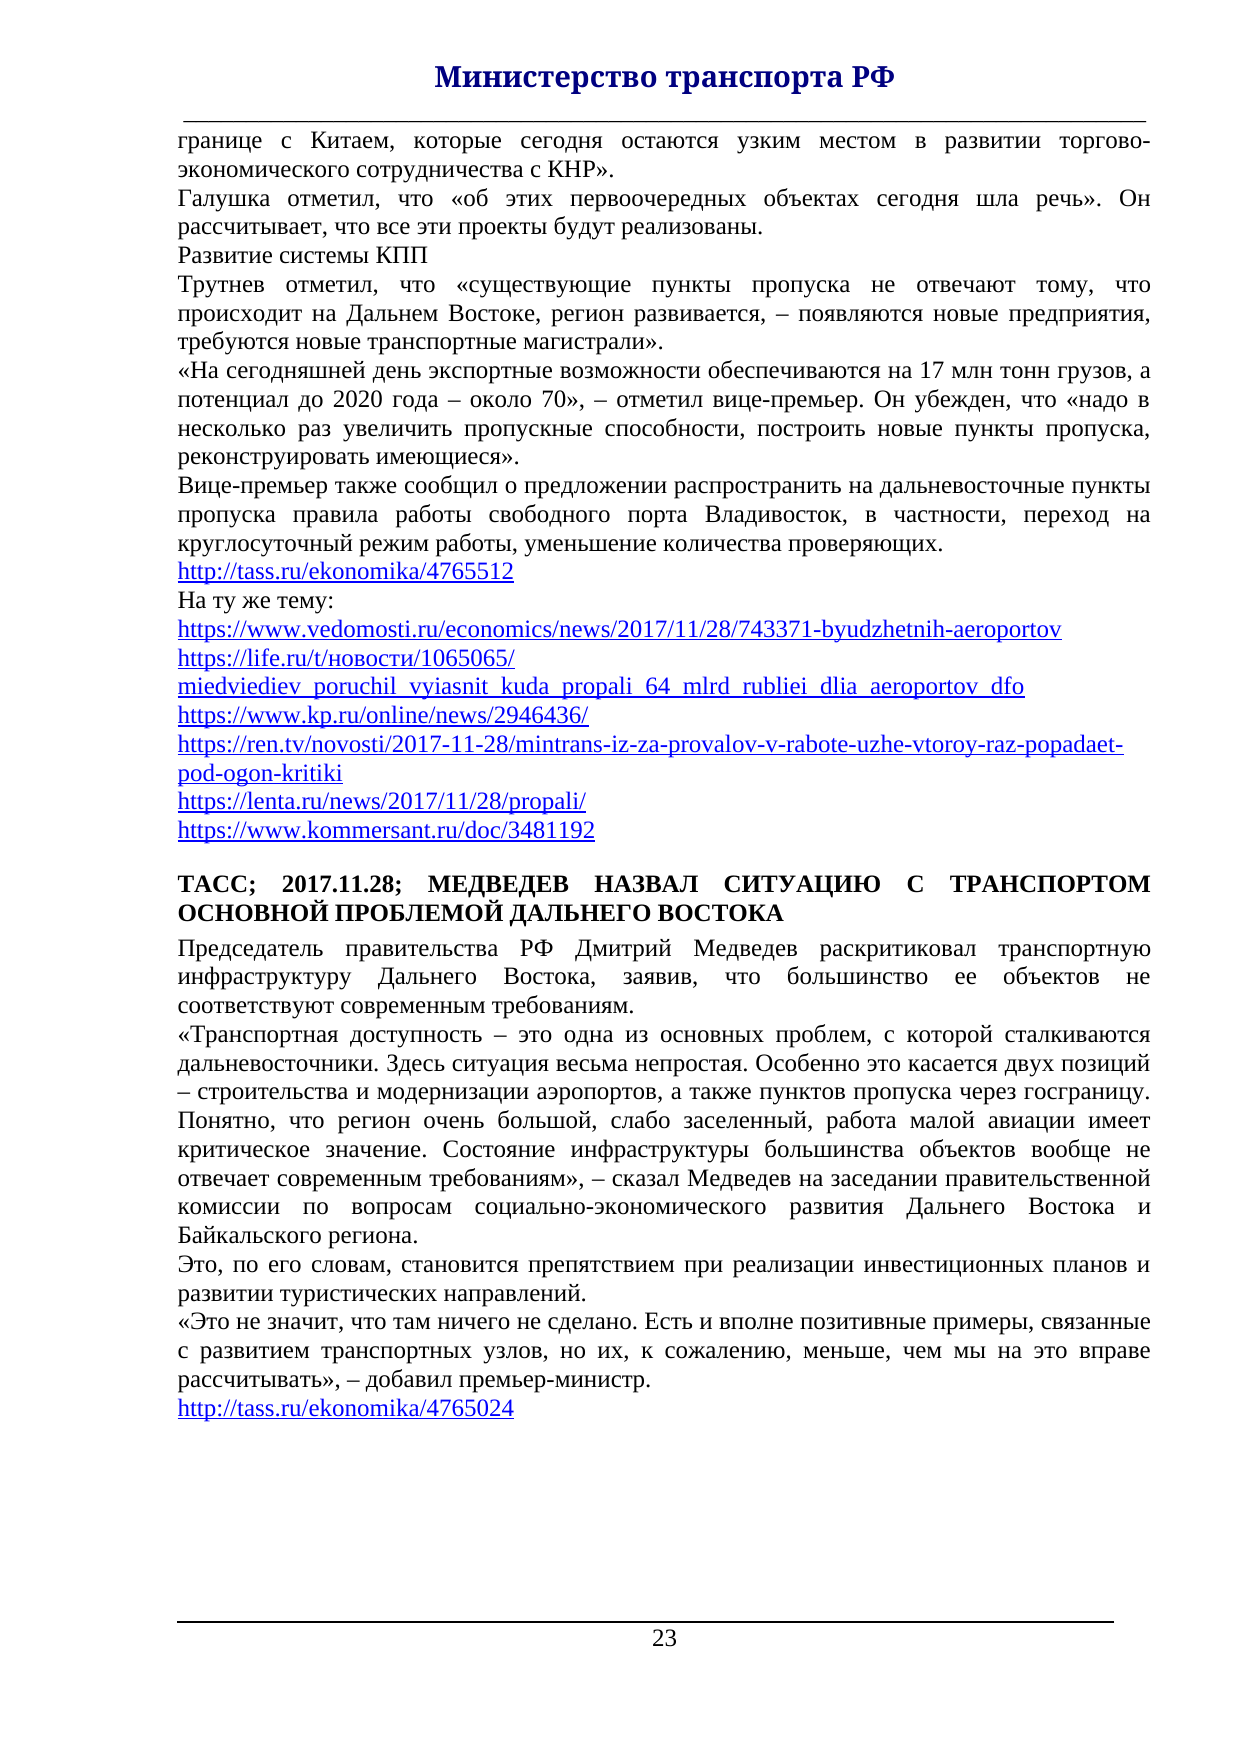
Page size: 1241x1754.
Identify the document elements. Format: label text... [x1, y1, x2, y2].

text https://lenta.ru/news/2017/11/28/propali/ [177, 786, 1152, 815]
text «На сегодняшней день экспортные возможности обеспечиваются на 17 млн тонн грузов, а потенциал до 2020 года – около 70», – отметил вице-премьер. Он убежден, что «надо в несколько раз увеличить пропускные способности, построить новые пункты пропуска, реконструировать имеющиеся». [177, 355, 1152, 470]
text https://www.kommersant.ru/doc/3481192 [177, 815, 1152, 844]
text «Это не значит, что там ничего не сделано. Есть и вполне позитивные примеры, связанные с развитием транспортных узлов, но их, к сожалению, меньше, чем мы на это вправе рассчитывать», – добавил премьер-министр. [177, 1306, 1152, 1393]
text https://www.vedomosti.ru/economics/news/2017/11/28/743371-byudzhetnih-aeroportov [177, 614, 1152, 643]
text На ту же тему: [177, 585, 1152, 614]
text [177, 125, 1152, 183]
text Вице-премьер также сообщил о предложении распространить на дальневосточные пункты пропуска правила работы свободного порта Владивосток, в частности, переход на круглосуточный режим работы, уменьшение количества проверяющих. [177, 470, 1152, 556]
text Трутнев отметил, что «существующие пункты пропуска не отвечают тому, что происходит на Дальнем Востоке, регион развивается, – появляются новые предприятия, требуются новые транспортные магистрали». [177, 269, 1152, 355]
text https://www.kp.ru/online/news/2946436/ [177, 700, 1152, 729]
text Развитие системы КПП [177, 240, 1152, 269]
subtitle ТАСС; 2017.11.28; МЕДВЕДЕВ НАЗВАЛ СИТУАЦИЮ С ТРАНСПОРТОМ ОСНОВНОЙ ПРОБЛЕМОЙ ДАЛЬНЕГО ВОСТОКА [177, 869, 1152, 926]
text Председатель правительства РФ Дмитрий Медведев раскритиковал транспортную инфраструктуру Дальнего Востока, заявив, что большинство ее объектов не соответствуют современным требованиям. [177, 933, 1152, 1019]
text Это, по его словам, становится препятствием при реализации инвестиционных планов и развитии туристических направлений. [177, 1249, 1152, 1306]
text «Транспортная доступность – это одна из основных проблем, с которой сталкиваются дальневосточники. Здесь ситуация весьма непростая. Особенно это касается двух позиций – строительства и модернизации аэропортов, а также пунктов пропуска через госграницу. Понятно, что регион очень большой, слабо заселенный, работа малой авиации имеет критическое значение. Состояние инфраструктуры большинства объектов вообще не отвечает современным требованиям», – сказал Медведев на заседании правительственной комиссии по вопросам социально-экономического развития Дальнего Востока и Байкальского региона. [177, 1019, 1152, 1249]
text Галушка отметил, что «об этих первоочередных объектах сегодня шла речь». Он рассчитывает, что все эти проекты будут реализованы. [177, 183, 1152, 240]
text https://life.ru/t/новости/1065065/miedviediev_poruchil_vyiasnit_kuda_propali_64_mlrd_rubliei_dlia_aeroportov_dfo [177, 643, 1152, 700]
text http://tass.ru/ekonomika/4765512 [177, 556, 1152, 585]
text https://ren.tv/novosti/2017-11-28/mintrans-iz-za-provalov-v-rabote-uzhe-vtoroy-raz-popadaet-pod-ogon-kritiki [177, 729, 1152, 786]
text http://tass.ru/ekonomika/4765024 [177, 1393, 1152, 1421]
